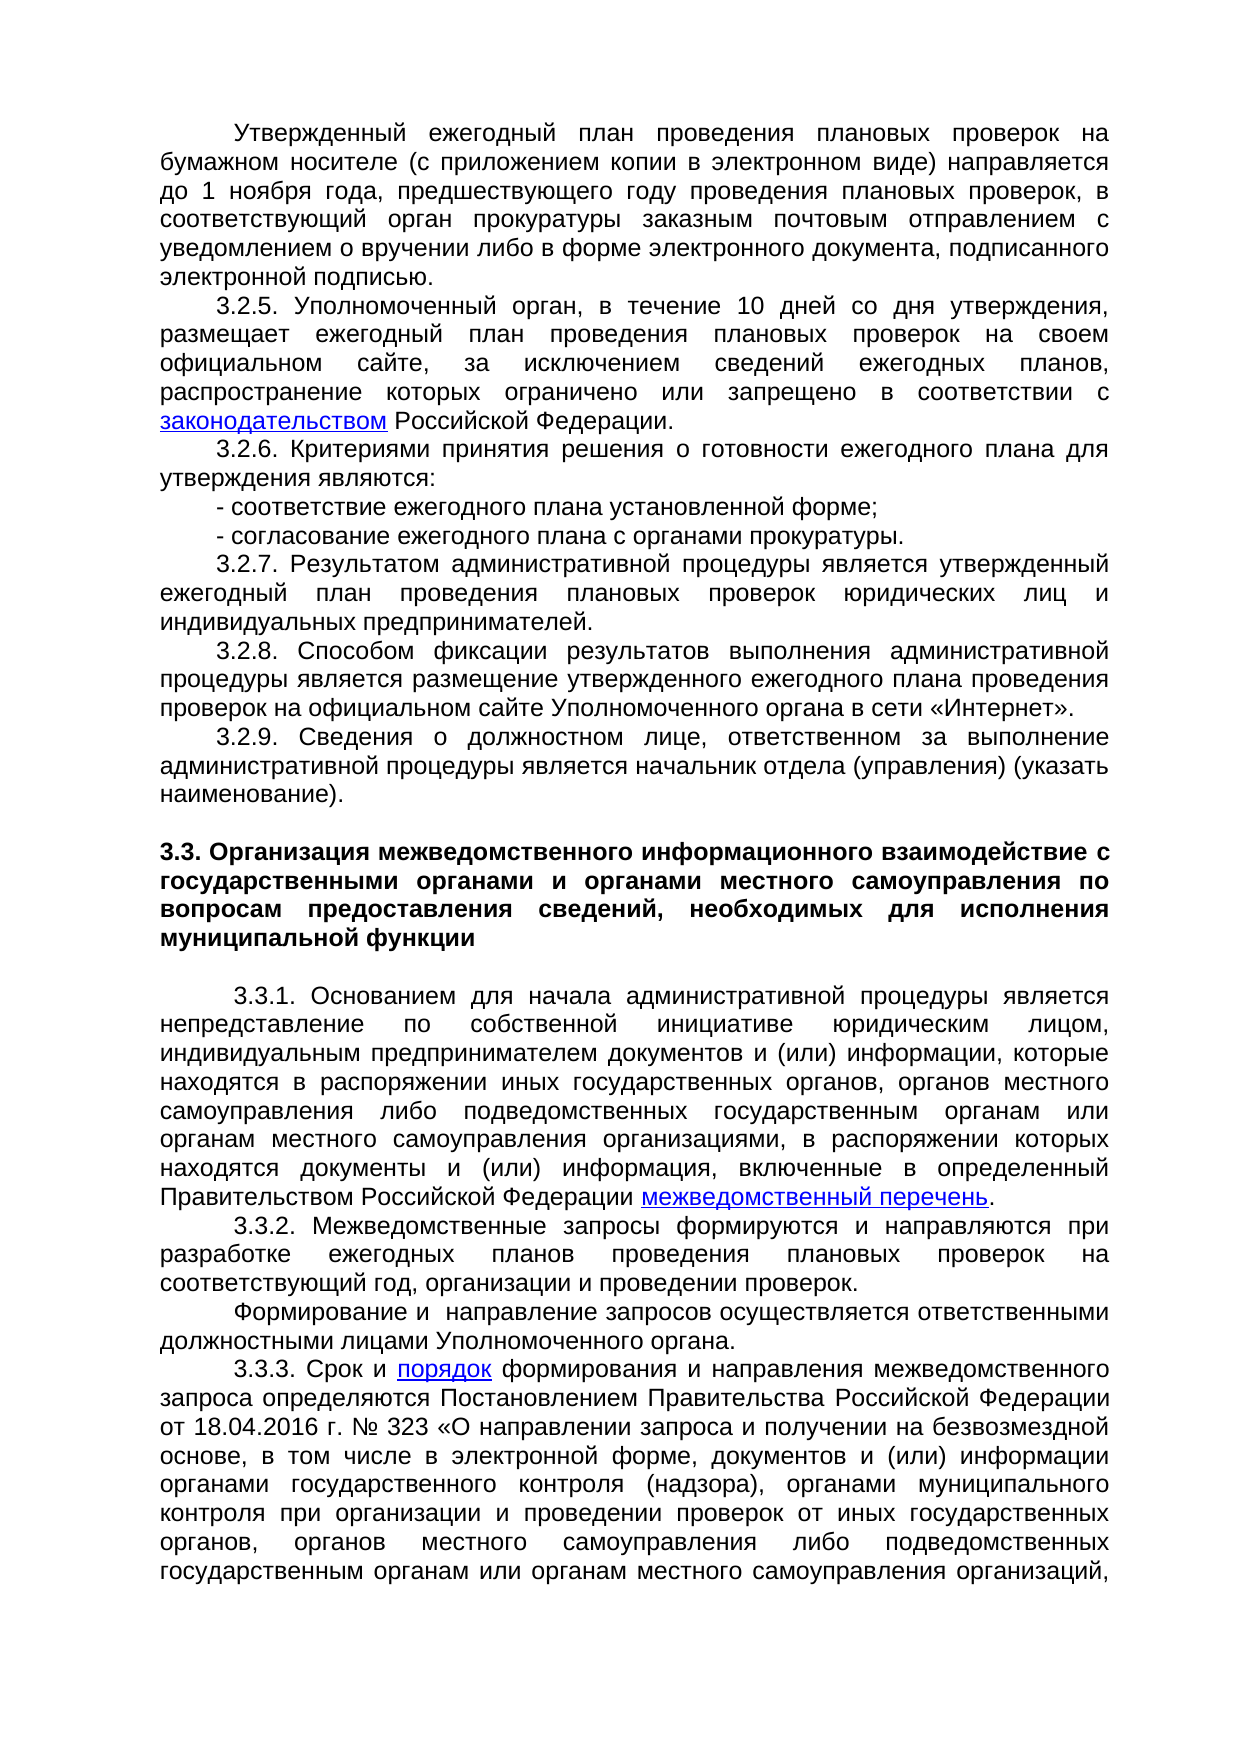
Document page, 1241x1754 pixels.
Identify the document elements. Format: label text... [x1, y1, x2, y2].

text 3.2.5. Уполномоченный орган, в течение 10 дней со дня утверждения, размещает ежегодный план проведения плановых проверок на своем официальном сайте, за исключением сведений ежегодных планов, распространение которых ограничено или запрещено в соответствии с законодательством Российской Федерации. [159, 291, 1110, 434]
text 3.2.6. Критериями принятия решения о готовности ежегодного плана для утверждения являются: [159, 434, 1110, 492]
text Формирование и направление запросов осуществляется ответственными должностными лицами Уполномоченного органа. [159, 1297, 1110, 1354]
text - согласование ежегодного плана с органами прокуратуры. [159, 521, 1110, 549]
text 3.3.2. Межведомственные запросы формируются и направляются при разработке ежегодных планов проведения плановых проверок на соответствующий год, организации и проведении проверок. [159, 1211, 1110, 1297]
text 3.2.9. Сведения о должностном лице, ответственном за выполнение административной процедуры является начальник отдела (управления) (указать наименование). [159, 722, 1110, 808]
text 3.3. Организация межведомственного информационного взаимодействие c государственными органами и органами местного самоуправления по вопросам предоставления сведений, необходимых для исполнения муниципальной функции [159, 837, 1110, 952]
text 3.3.1. Основанием для начала административной процедуры является непредставление по собственной инициативе юридическим лицом, индивидуальным предпринимателем документов и (или) информации, которые находятся в распоряжении иных государственных органов, органов местного самоуправления либо подведомственных государственным органам или органам местного самоуправления организациями, в распоряжении которых находятся документы и (или) информация, включенные в определенный Правительством Российской Федерации межведомственный перечень. [159, 981, 1110, 1211]
text - соответствие ежегодного плана установленной форме; [159, 492, 1110, 521]
text 3.2.7. Результатом административной процедуры является утвержденный ежегодный план проведения плановых проверок юридических лиц и индивидуальных предпринимателей. [159, 549, 1110, 636]
text 3.2.8. Способом фиксации результатов выполнения административной процедуры является размещение утвержденного ежегодного плана проведения проверок на официальном сайте Уполномоченного органа в сети «Интернет». [159, 636, 1110, 722]
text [159, 1354, 1110, 1584]
text Утвержденный ежегодный план проведения плановых проверок на бумажном носителе (с приложением копии в электронном виде) направляется до 1 ноября года, предшествующего году проведения плановых проверок, в соответствующий орган прокуратуры заказным почтовым отправлением с уведомлением о вручении либо в форме электронного документа, подписанного электронной подписью. [159, 118, 1110, 291]
